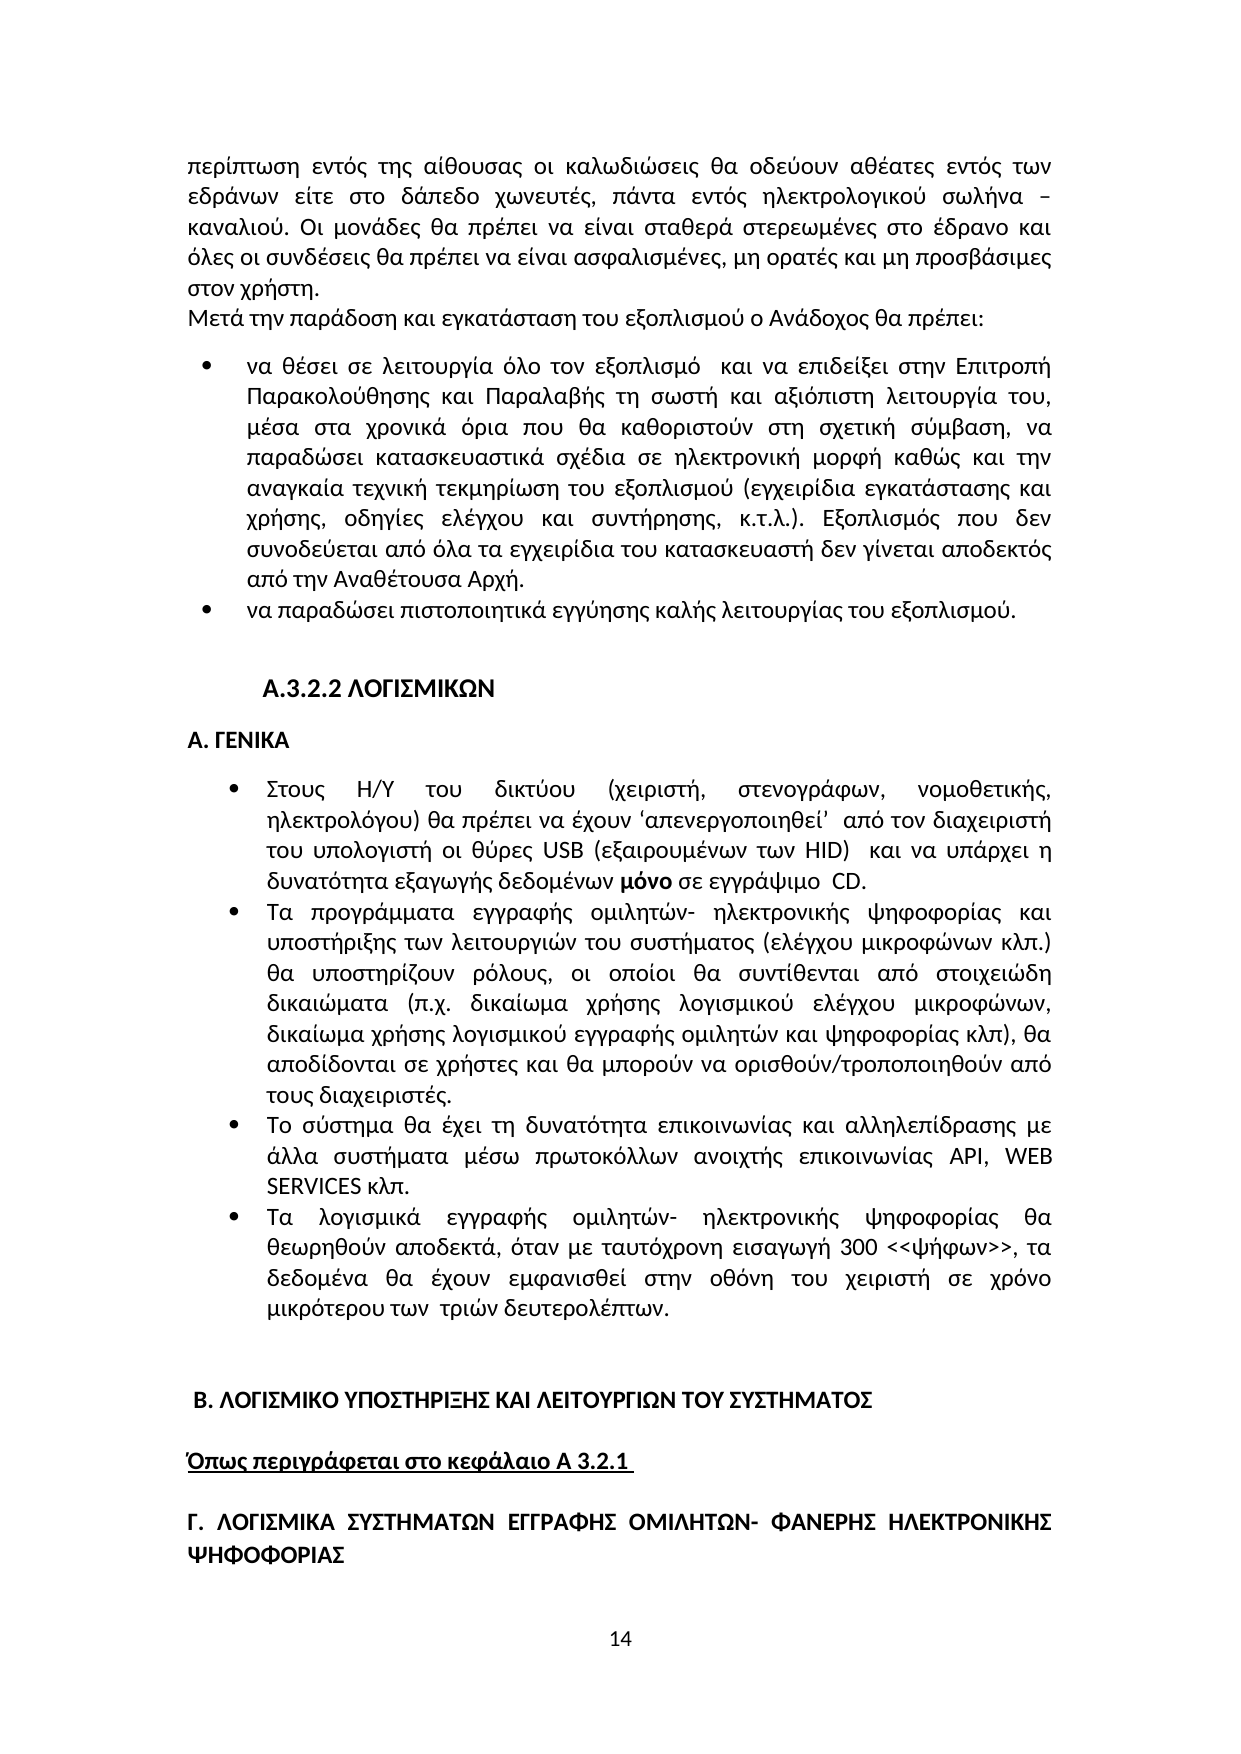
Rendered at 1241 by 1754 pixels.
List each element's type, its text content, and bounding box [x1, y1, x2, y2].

text Α. ΓΕΝΙΚΑ [187, 724, 1053, 754]
list Τα λογισμικά εγγραφής ομιλητών- ηλεκτρονικής ψηφοφορίας θα θεωρηθούν αποδεκτά, όταν με ταυτόχρονη εισαγωγή 300 <<ψήφων>>, τα δεδομένα θα έχουν εμφανισθεί στην οθόνη του χειριστή σε χρόνο μικρότερου των τριών δευτερολέπτων. [229, 1201, 1053, 1323]
text Όπως περιγράφεται στο κεφάλαιο Α 3.2.1 [187, 1445, 1053, 1476]
list Στους Η/Υ του δικτύου (χειριστή, στενογράφων, νομοθετικής, ηλεκτρολόγου) θα πρέπει να έχουν ‘απενεργοποιηθεί’ από τον διαχειριστή του υπολογιστή οι θύρες USB (εξαιρουμένων των HID) και να υπάρχει η δυνατότητα εξαγωγής δεδομένων μόνο σε εγγράψιμο CD. [229, 773, 1053, 896]
list να παραδώσει πιστοποιητικά εγγύησης καλής λειτουργίας του εξοπλισμού. [202, 594, 1053, 624]
list Το σύστημα θα έχει τη δυνατότητα επικοινωνίας και αλληλεπίδρασης με άλλα συστήματα μέσω πρωτοκόλλων ανοιχτής επικοινωνίας API, WEB SERVICES κλπ. [229, 1109, 1053, 1201]
list Τα προγράμματα εγγραφής ομιλητών- ηλεκτρονικής ψηφοφορίας και υποστήριξης των λειτουργιών του συστήματος (ελέγχου μικροφώνων κλπ.) θα υποστηρίζουν ρόλους, οι οποίοι θα συντίθενται από στοιχειώδη δικαιώματα (π.χ. δικαίωμα χρήσης λογισμικού ελέγχου μικροφώνων, δικαίωμα χρήσης λογισμικού εγγραφής ομιλητών και ψηφοφορίας κλπ), θα αποδίδονται σε χρήστες και θα μπορούν να ορισθούν/τροποποιηθούν από τους διαχειριστές. [229, 896, 1053, 1109]
text Β. ΛΟΓΙΣΜΙΚΟ ΥΠΟΣΤΗΡΙΞΗΣ ΚΑΙ ΛΕΙΤΟΥΡΓΙΩΝ ΤΟΥ ΣΥΣΤΗΜΑΤΟΣ [187, 1384, 1053, 1414]
text Μετά την παράδοση και εγκατάσταση του εξοπλισμού ο Ανάδοχος θα πρέπει: [187, 303, 1053, 333]
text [187, 150, 1053, 303]
list να θέσει σε λειτουργία όλο τον εξοπλισμό και να επιδείξει στην Επιτροπή Παρακολούθησης και Παραλαβής τη σωστή και αξιόπιστη λειτουργία του, μέσα στα χρονικά όρια που θα καθοριστούν στη σχετική σύμβαση, να παραδώσει κατασκευαστικά σχέδια σε ηλεκτρονική μορφή καθώς και την αναγκαία τεχνική τεκμηρίωση του εξοπλισμού (εγχειρίδια εγκατάστασης και χρήσης, οδηγίες ελέγχου και συντήρησης, κ.τ.λ.). Εξοπλισμός που δεν συνοδεύεται από όλα τα εγχειρίδια του κατασκευαστή δεν γίνεται αποδεκτός από την Αναθέτουσα Αρχή. [202, 350, 1053, 594]
text Γ. ΛΟΓΙΣΜΙΚΑ ΣΥΣΤΗΜΑΤΩΝ ΕΓΓΡΑΦΗΣ ΟΜΙΛΗΤΩΝ- ΦΑΝΕΡΗΣ ΗΛΕΚΤΡΟΝΙΚΗΣ ΨΗΦΟΦΟΡΙΑΣ [187, 1506, 1053, 1569]
text Α.3.2.2 ΛΟΓΙΣΜΙΚΩΝ [262, 672, 1053, 705]
